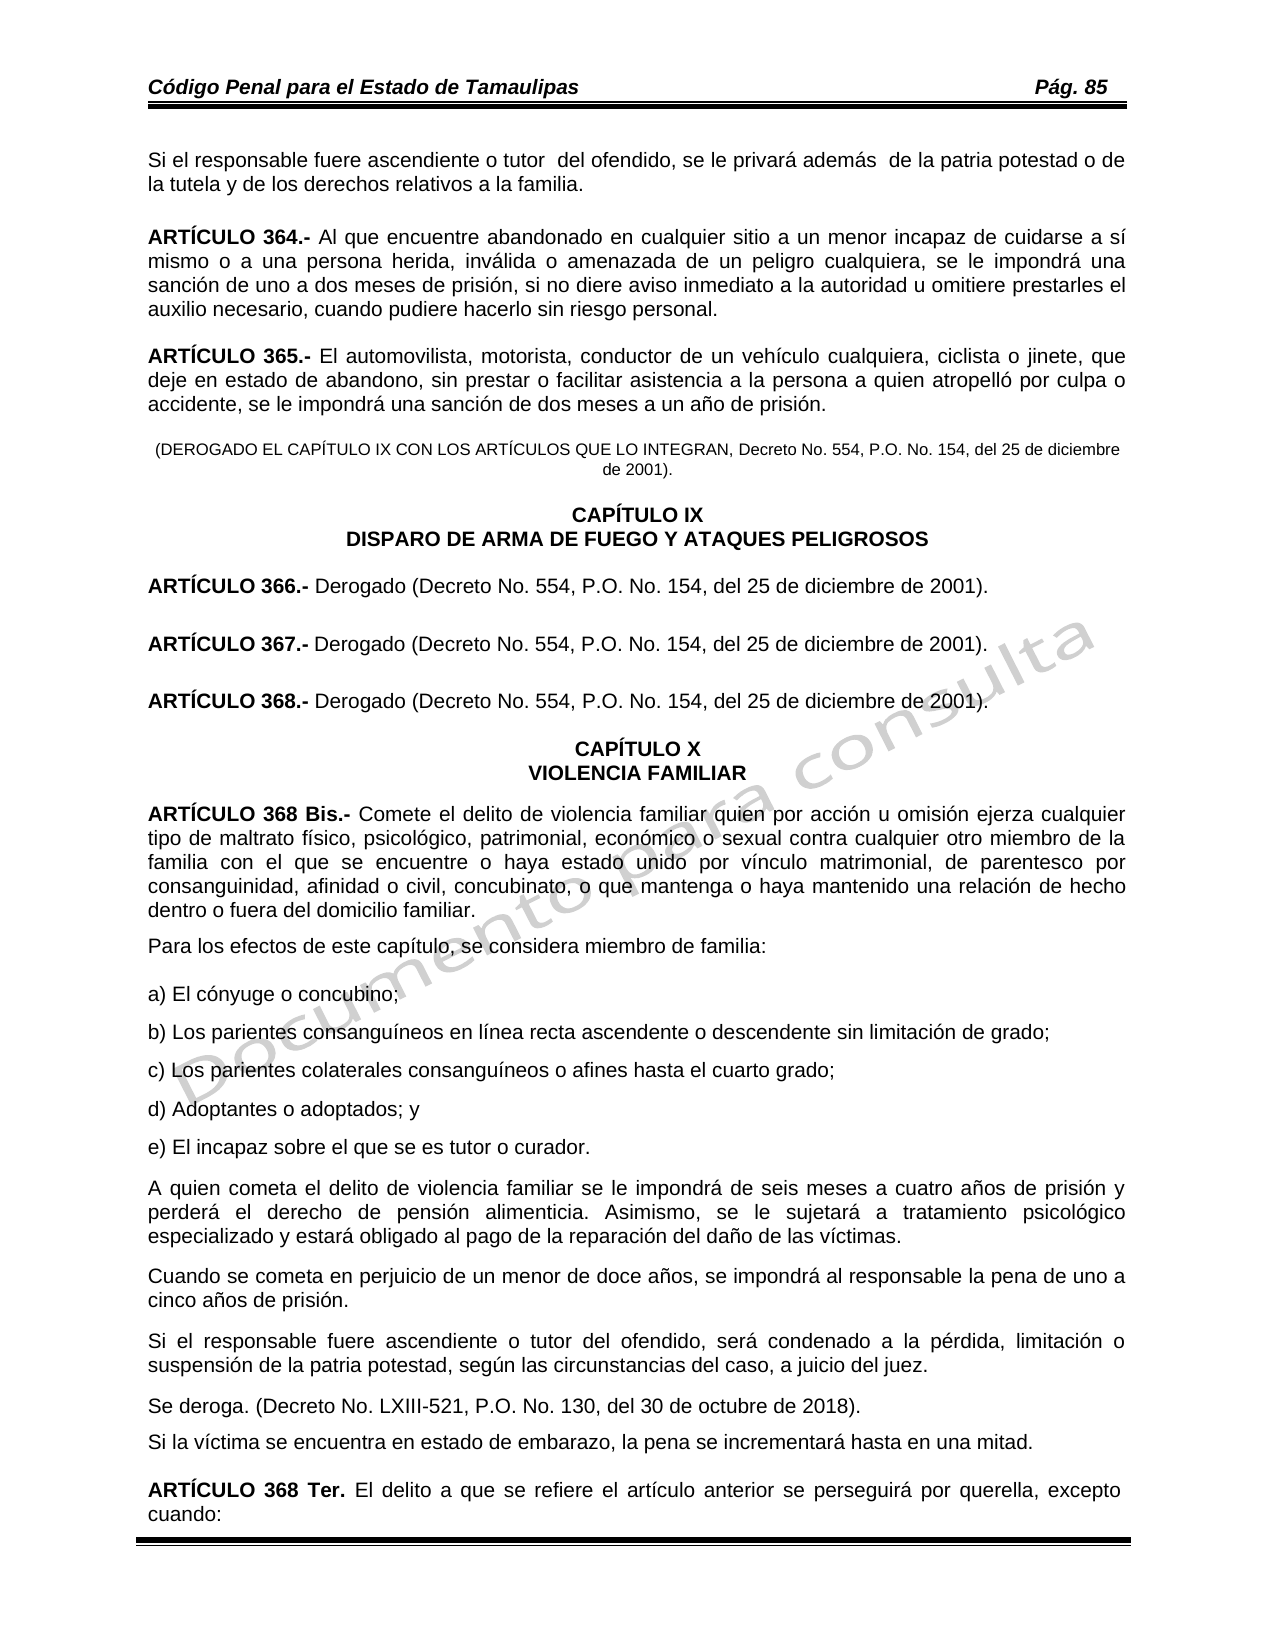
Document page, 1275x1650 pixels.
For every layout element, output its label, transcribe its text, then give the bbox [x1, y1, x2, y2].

text ARTÍCULO 368.- Derogado (Decreto No. 554, P.O. No. 154, del 25 de diciembre de 2001). [148, 689, 1127, 713]
text ARTÍCULO 368 Ter. El delito a que se refiere el artículo anterior se perseguirá por querella, excepto cuando: [148, 1478, 1122, 1526]
text CAPÍTULO X [148, 737, 1127, 761]
text Si la víctima se encuentra en estado de embarazo, la pena se incrementará hasta en una mitad. [148, 1430, 1127, 1454]
text a) El cónyuge o concubino; [148, 982, 1127, 1006]
text Si el responsable fuere ascendiente o tutor del ofendido, se le privará además de la patria potestad o de la tutela y de los derechos relativos a la familia. [148, 148, 1127, 196]
text VIOLENCIA FAMILIAR [148, 761, 1127, 785]
text Para los efectos de este capítulo, se considera miembro de familia: [148, 934, 1127, 958]
text c) Los parientes colaterales consanguíneos o afines hasta el cuarto grado; [148, 1058, 1127, 1082]
text A quien cometa el delito de violencia familiar se le impondrá de seis meses a cuatro años de prisión y perderá el derecho de pensión alimenticia. Asimismo, se le sujetará a tratamiento psicológico especializado y estará obligado al pago de la reparación del daño de las víctimas. [148, 1176, 1127, 1248]
text b) Los parientes consanguíneos en línea recta ascendente o descendente sin limitación de grado; [148, 1020, 1127, 1044]
text ARTÍCULO 368 Bis.- Comete el delito de violencia familiar quien por acción u omisión ejerza cualquier tipo de maltrato físico, psicológico, patrimonial, económico o sexual contra cualquier otro miembro de la familia con el que se encuentre o haya estado unido por vínculo matrimonial, de parentesco por consanguinidad, afinidad o civil, concubinato, o que mantenga o haya mantenido una relación de hecho dentro o fuera del domicilio familiar. [148, 802, 1127, 922]
text e) El incapaz sobre el que se es tutor o curador. [148, 1135, 1127, 1159]
text ARTÍCULO 366.- Derogado (Decreto No. 554, P.O. No. 154, del 25 de diciembre de 2001). [148, 574, 1127, 598]
text ARTÍCULO 364.- Al que encuentre abandonado en cualquier sitio a un menor incapaz de cuidarse a sí mismo o a una persona herida, inválida o amenazada de un peligro cualquiera, se le impondrá una sanción de uno a dos meses de prisión, si no diere aviso inmediato a la autoridad u omitiere prestarles el auxilio necesario, cuando pudiere hacerlo sin riesgo personal. [148, 224, 1127, 320]
text d) Adoptantes o adoptados; y [148, 1097, 1127, 1121]
text Cuando se cometa en perjuicio de un menor de doce años, se impondrá al responsable la pena de uno a cinco años de prisión. [148, 1264, 1127, 1312]
text Si el responsable fuere ascendiente o tutor del ofendido, será condenado a la pérdida, limitación o suspensión de la patria potestad, según las circunstancias del caso, a juicio del juez. [148, 1329, 1127, 1377]
text DISPARO DE ARMA DE FUEGO Y ATAQUES PELIGROSOS [148, 526, 1127, 550]
text Se deroga. (Decreto No. LXIII-521, P.O. No. 130, del 30 de octubre de 2018). [148, 1394, 1127, 1418]
text ARTÍCULO 367.- Derogado (Decreto No. 554, P.O. No. 154, del 25 de diciembre de 2001). [148, 632, 1127, 656]
text CAPÍTULO IX [148, 502, 1127, 526]
text (DEROGADO EL CAPÍTULO IX CON LOS ARTÍCULOS QUE LO INTEGRAN, Decreto No. 554, P.O. No. 154, del 25 de diciembre de 2001). [148, 440, 1127, 478]
text ARTÍCULO 365.- El automovilista, motorista, conductor de un vehículo cualquiera, ciclista o jinete, que deje en estado de abandono, sin prestar o facilitar asistencia a la persona a quien atropelló por culpa o accidente, se le impondrá una sanción de dos meses a un año de prisión. [148, 344, 1127, 416]
